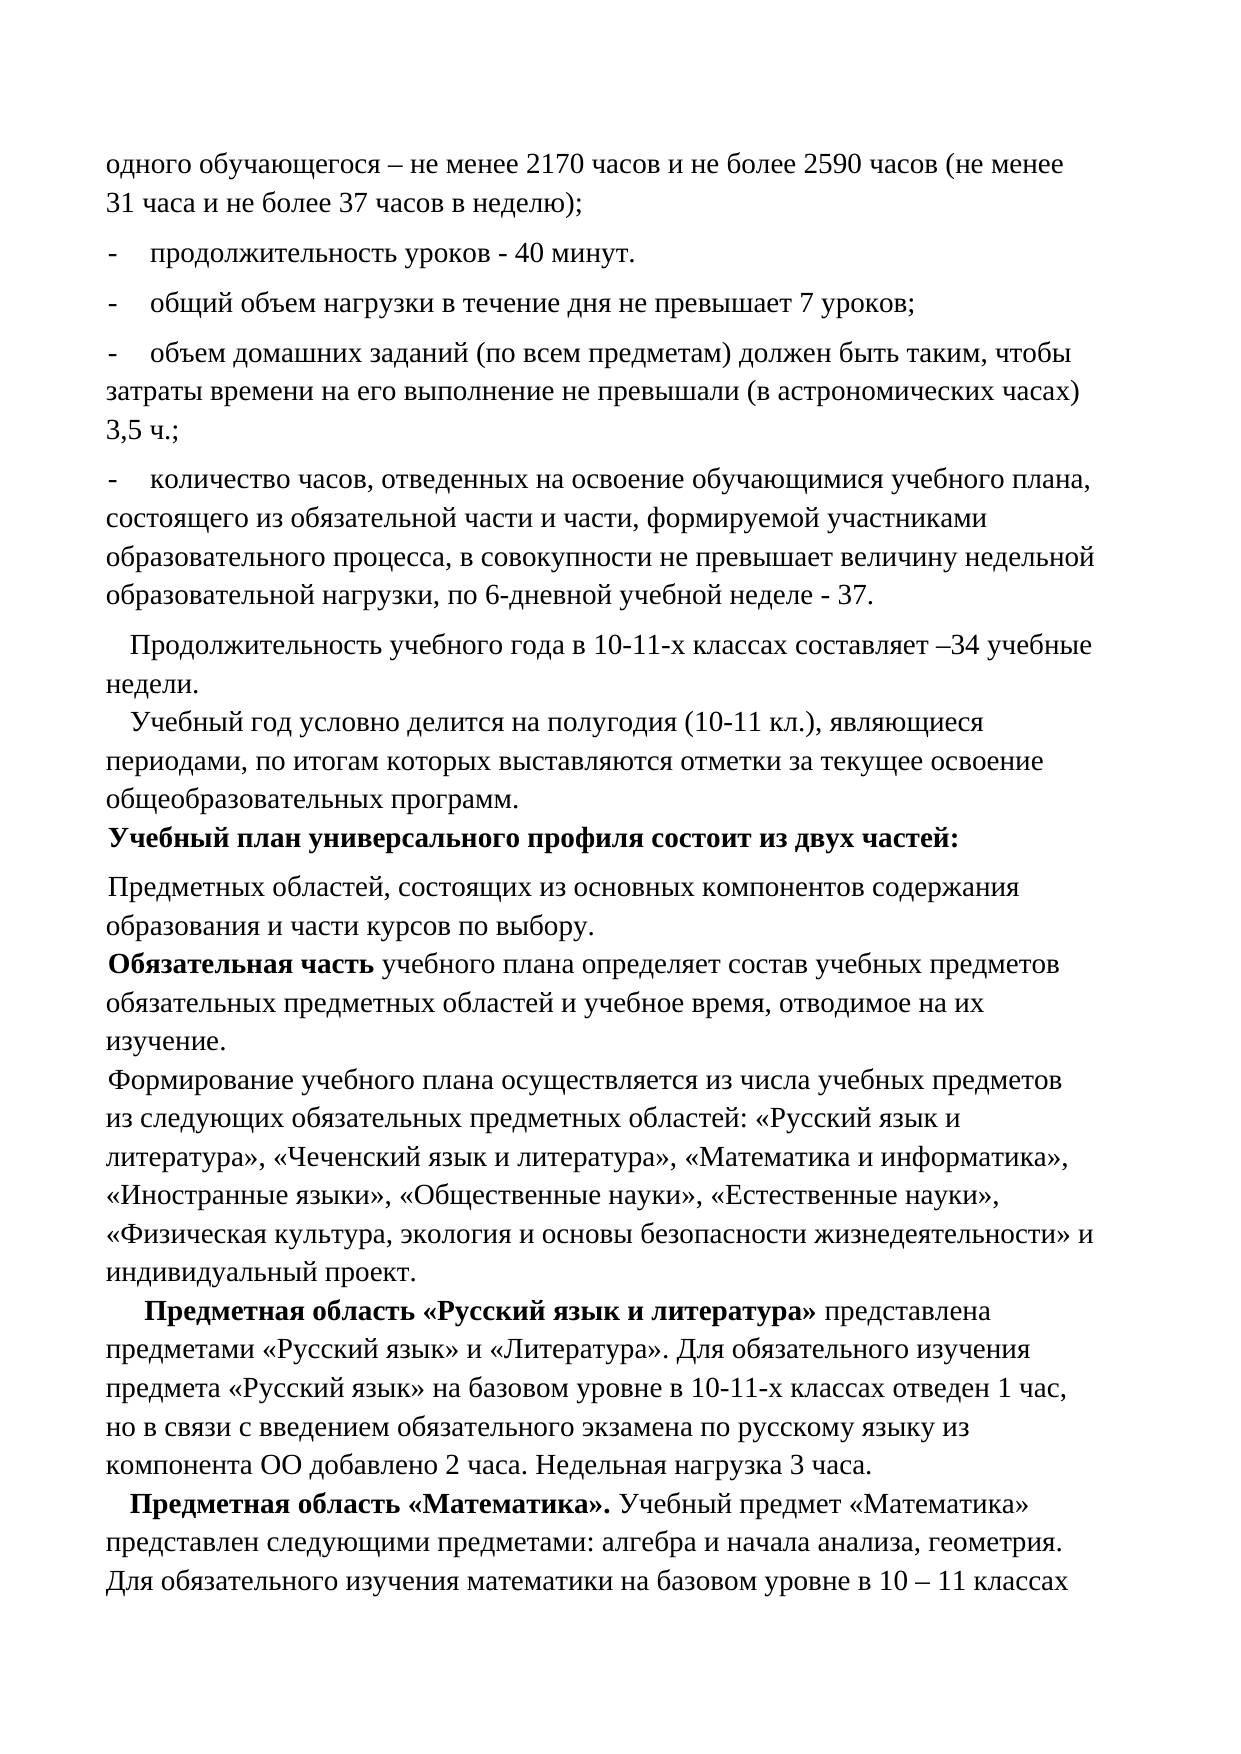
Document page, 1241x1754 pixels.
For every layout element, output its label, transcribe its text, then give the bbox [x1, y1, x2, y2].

text Обязательная часть учебного плана определяет состав учебных предметов обязательных предметных областей и учебное время, отводимое на их изучение. [106, 946, 1096, 1057]
text Продолжительность учебного года в 10-11-х классах составляет –34 учебные недели. [106, 627, 1096, 699]
list количество часов, отведенных на освоение обучающимися учебного плана, состоящего из обязательной части и части, формируемой участниками образовательного процесса, в совокупности не превышает величину недельной образовательной нагрузки, по 6-дневной учебной неделе - 37. [106, 462, 1096, 611]
text Учебный план универсального профиля состоит из двух частей: [106, 820, 1096, 853]
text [106, 1486, 1096, 1596]
list общий объем нагрузки в течение дня не превышает 7 уроков; [106, 285, 1096, 318]
text Учебный год условно делится на полугодия (10-11 кл.), являющиеся периодами, по итогам которых выставляются отметки за текущее освоение общеобразовательных программ. [106, 704, 1096, 815]
list продолжительность уроков - 40 минут. [106, 235, 1096, 268]
text Предметная область «Русский язык и литература» представлена предметами «Русский язык» и «Литература». Для обязательного изучения предмета «Русский язык» на базовом уровне в 10-11-х классах отведен 1 час, но в связи с введением обязательного экзамена по русскому языку из компонента ОО добавлено 2 часа. Недельная нагрузка 3 часа. [106, 1293, 1096, 1481]
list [106, 146, 1096, 218]
text Предметных областей, состоящих из основных компонентов содержания образования и части курсов по выбору. [106, 869, 1096, 941]
text Формирование учебного плана осуществляется из числа учебных предметов из следующих обязательных предметных областей: «Русский язык и литература», «Чеченский язык и литература», «Математика и информатика», «Иностранные языки», «Общественные науки», «Естественные науки», «Физическая культура, экология и основы безопасности жизнедеятельности» и индивидуальный проект. [106, 1062, 1096, 1288]
list объем домашних заданий (по всем предметам) должен быть таким, чтобы затраты времени на его выполнение не превышали (в астрономических часах) 3,5 ч.; [106, 335, 1096, 445]
